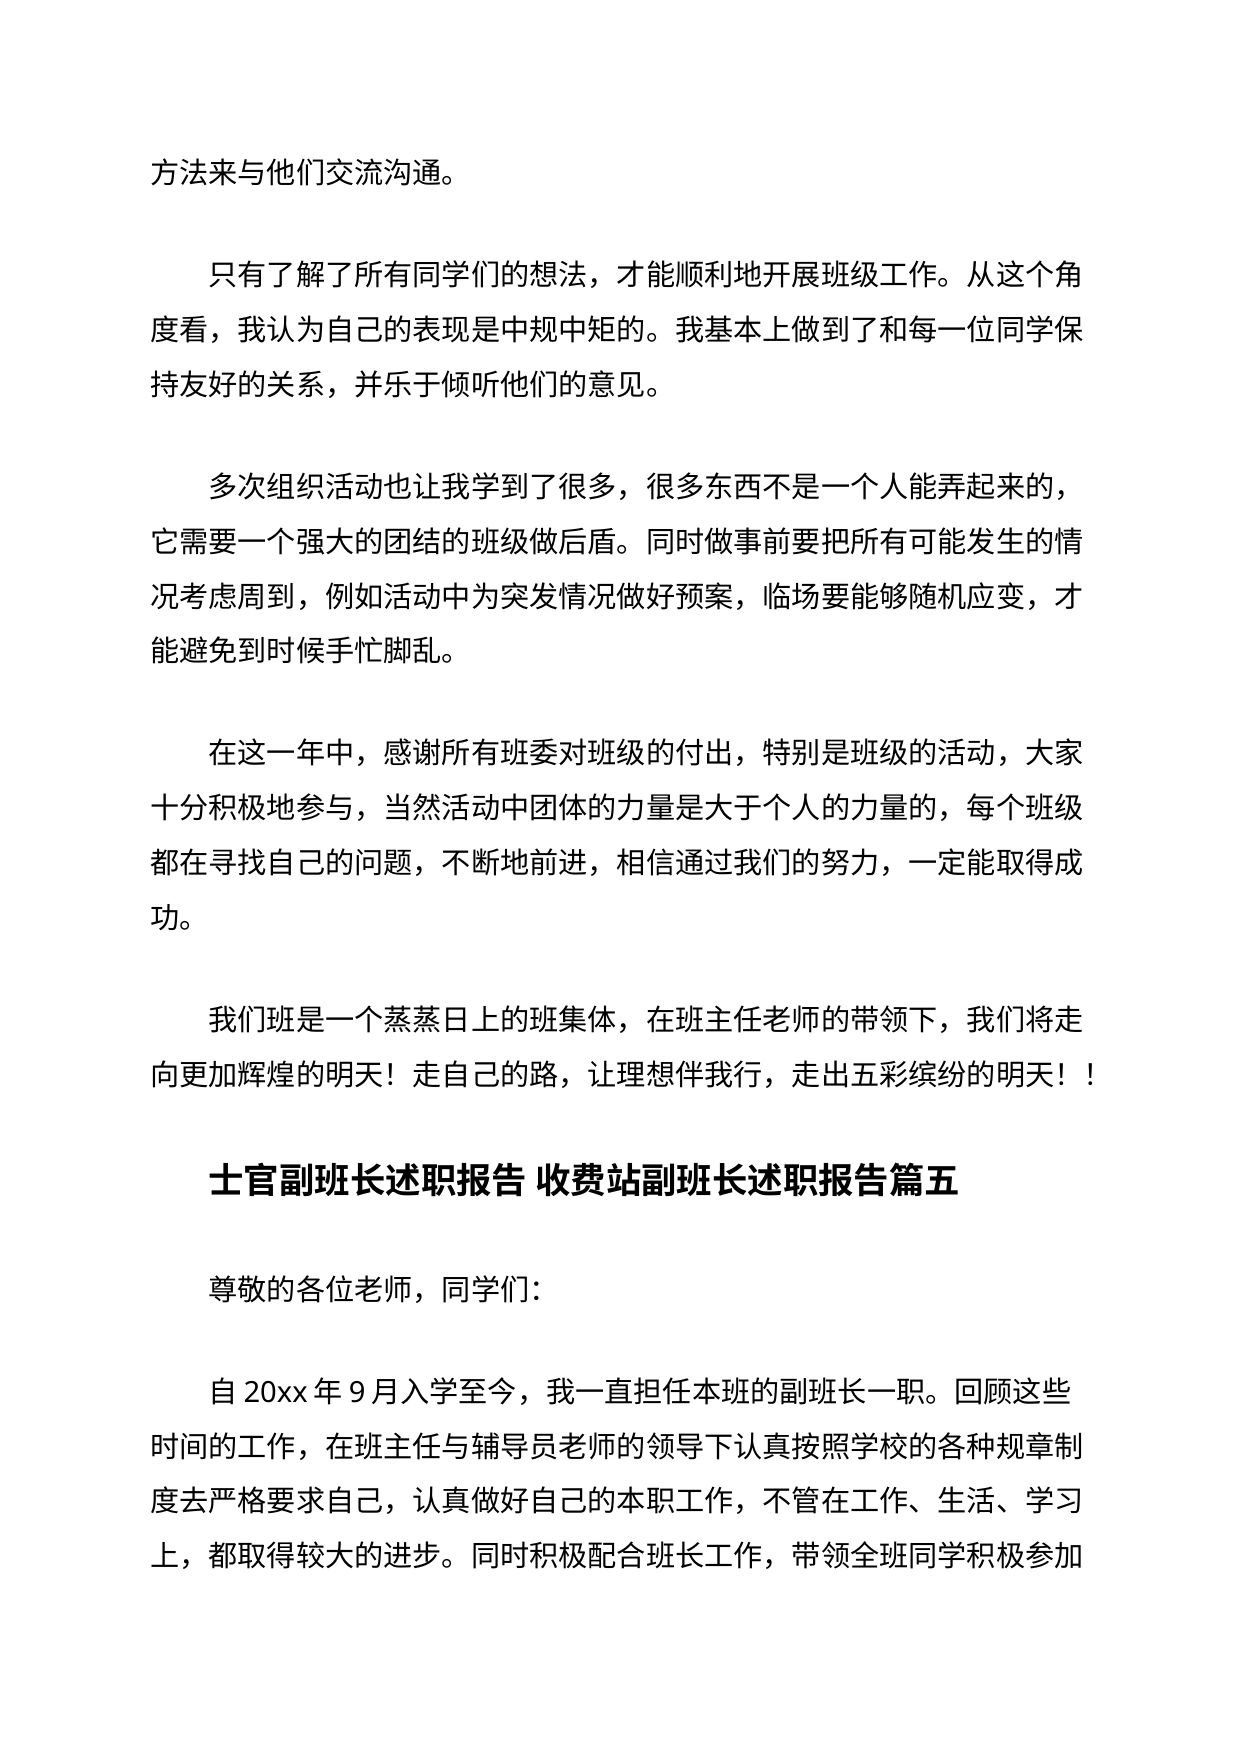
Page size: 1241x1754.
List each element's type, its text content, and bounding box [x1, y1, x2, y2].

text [150, 1368, 1090, 1575]
text 尊敬的各位老师，同学们： [150, 1266, 1090, 1309]
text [150, 150, 1090, 192]
text 只有了解了所有同学们的想法，才能顺利地开展班级工作。从这个角度看，我认为自己的表现是中规中矩的。我基本上做到了和每一位同学保持友好的关系，并乐于倾听他们的意见。 [150, 252, 1090, 404]
text 多次组织活动也让我学到了很多，很多东西不是一个人能弄起来的，它需要一个强大的团结的班级做后盾。同时做事前要把所有可能发生的情况考虑周到，例如活动中为突发情况做好预案，临场要能够随机应变，才能避免到时候手忙脚乱。 [150, 463, 1090, 670]
text 在这一年中，感谢所有班委对班级的付出，特别是班级的活动，大家十分积极地参与，当然活动中团体的力量是大于个人的力量的，每个班级都在寻找自己的问题，不断地前进，相信通过我们的努力，一定能取得成功。 [150, 730, 1090, 937]
text 士官副班长述职报告 收费站副班长述职报告篇五 [150, 1153, 1090, 1204]
text 我们班是一个蒸蒸日上的班集体，在班主任老师的带领下，我们将走向更加辉煌的明天！走自己的路，让理想伴我行，走出五彩缤纷的明天！！ [150, 996, 1090, 1093]
